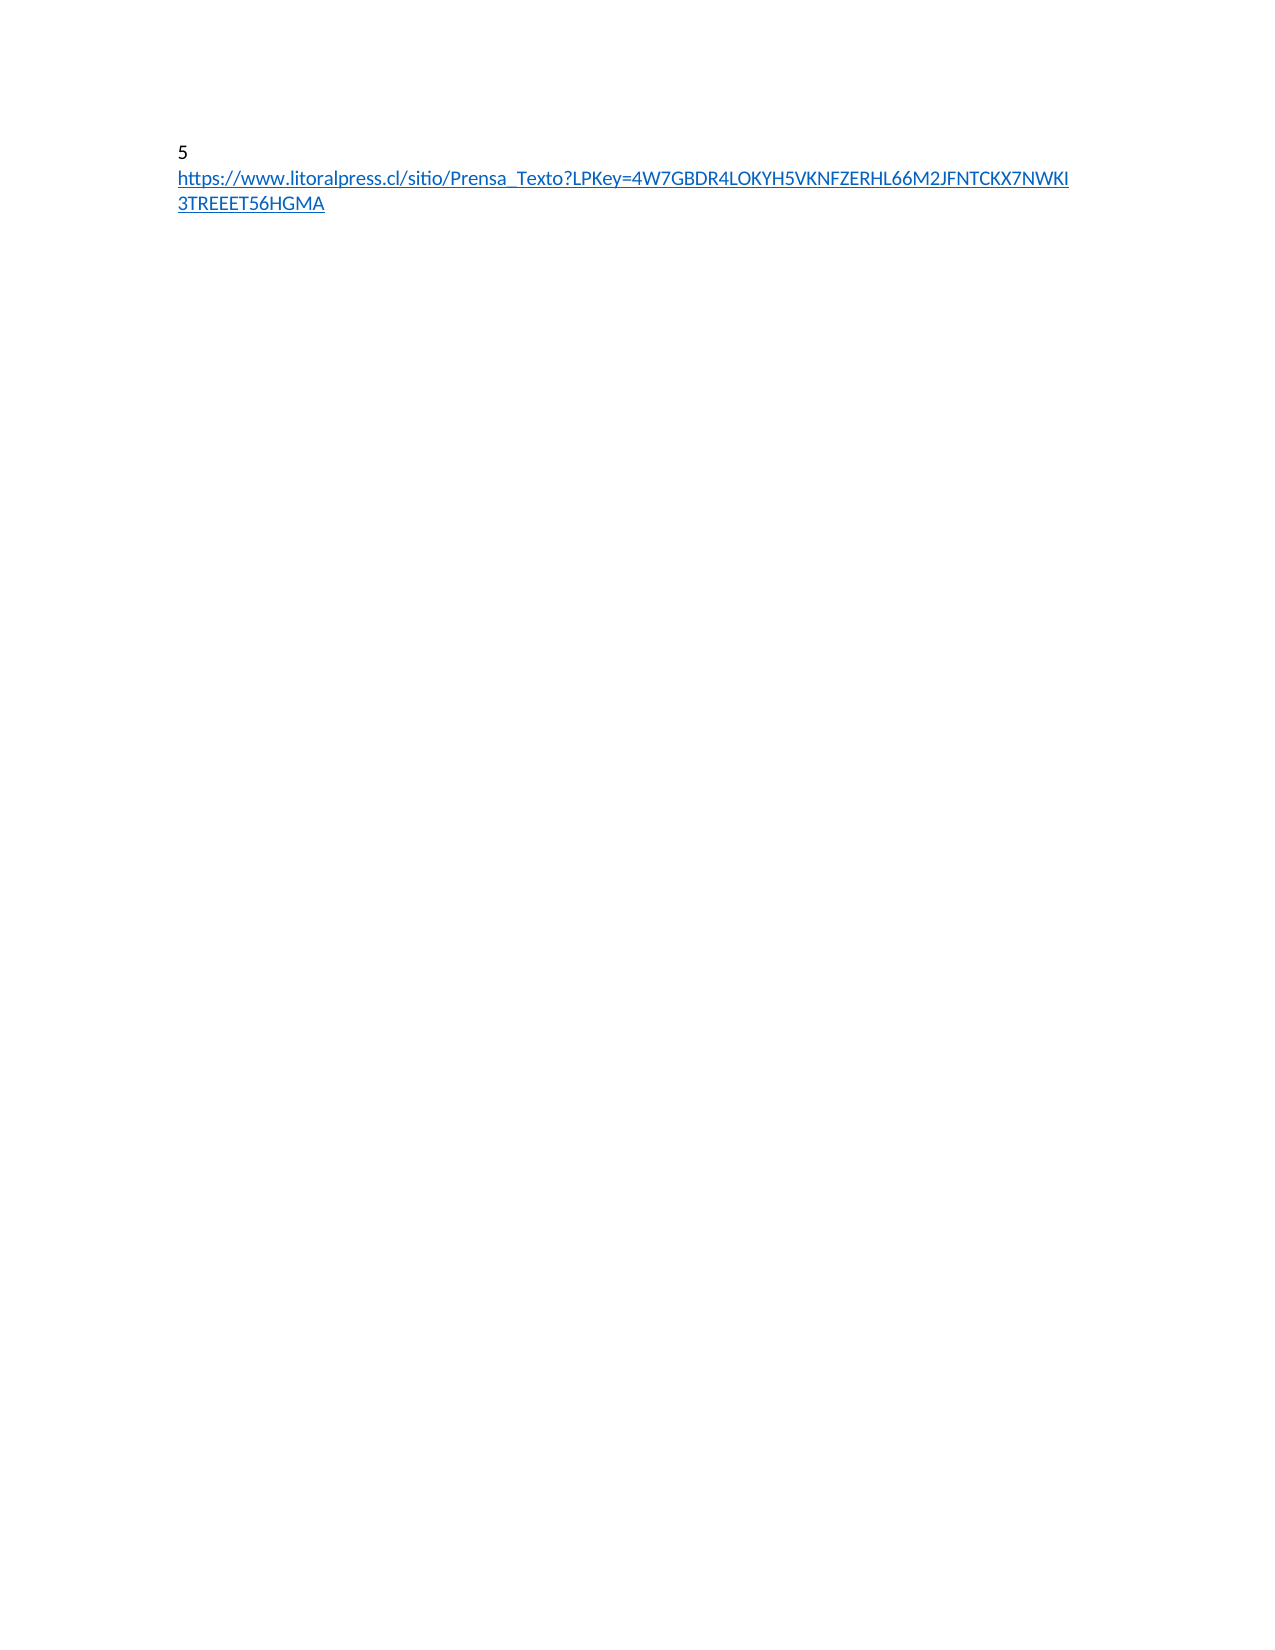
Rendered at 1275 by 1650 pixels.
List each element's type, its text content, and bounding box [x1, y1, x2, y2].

text https://www.litoralpress.cl/sitio/Prensa_Texto?LPKey=4W7GBDR4LOKYH5VKNFZERHL66M2JFNTCKX7NWKI 3TREEET56HGMA [177, 165, 1110, 216]
text 5 [177, 139, 1110, 165]
